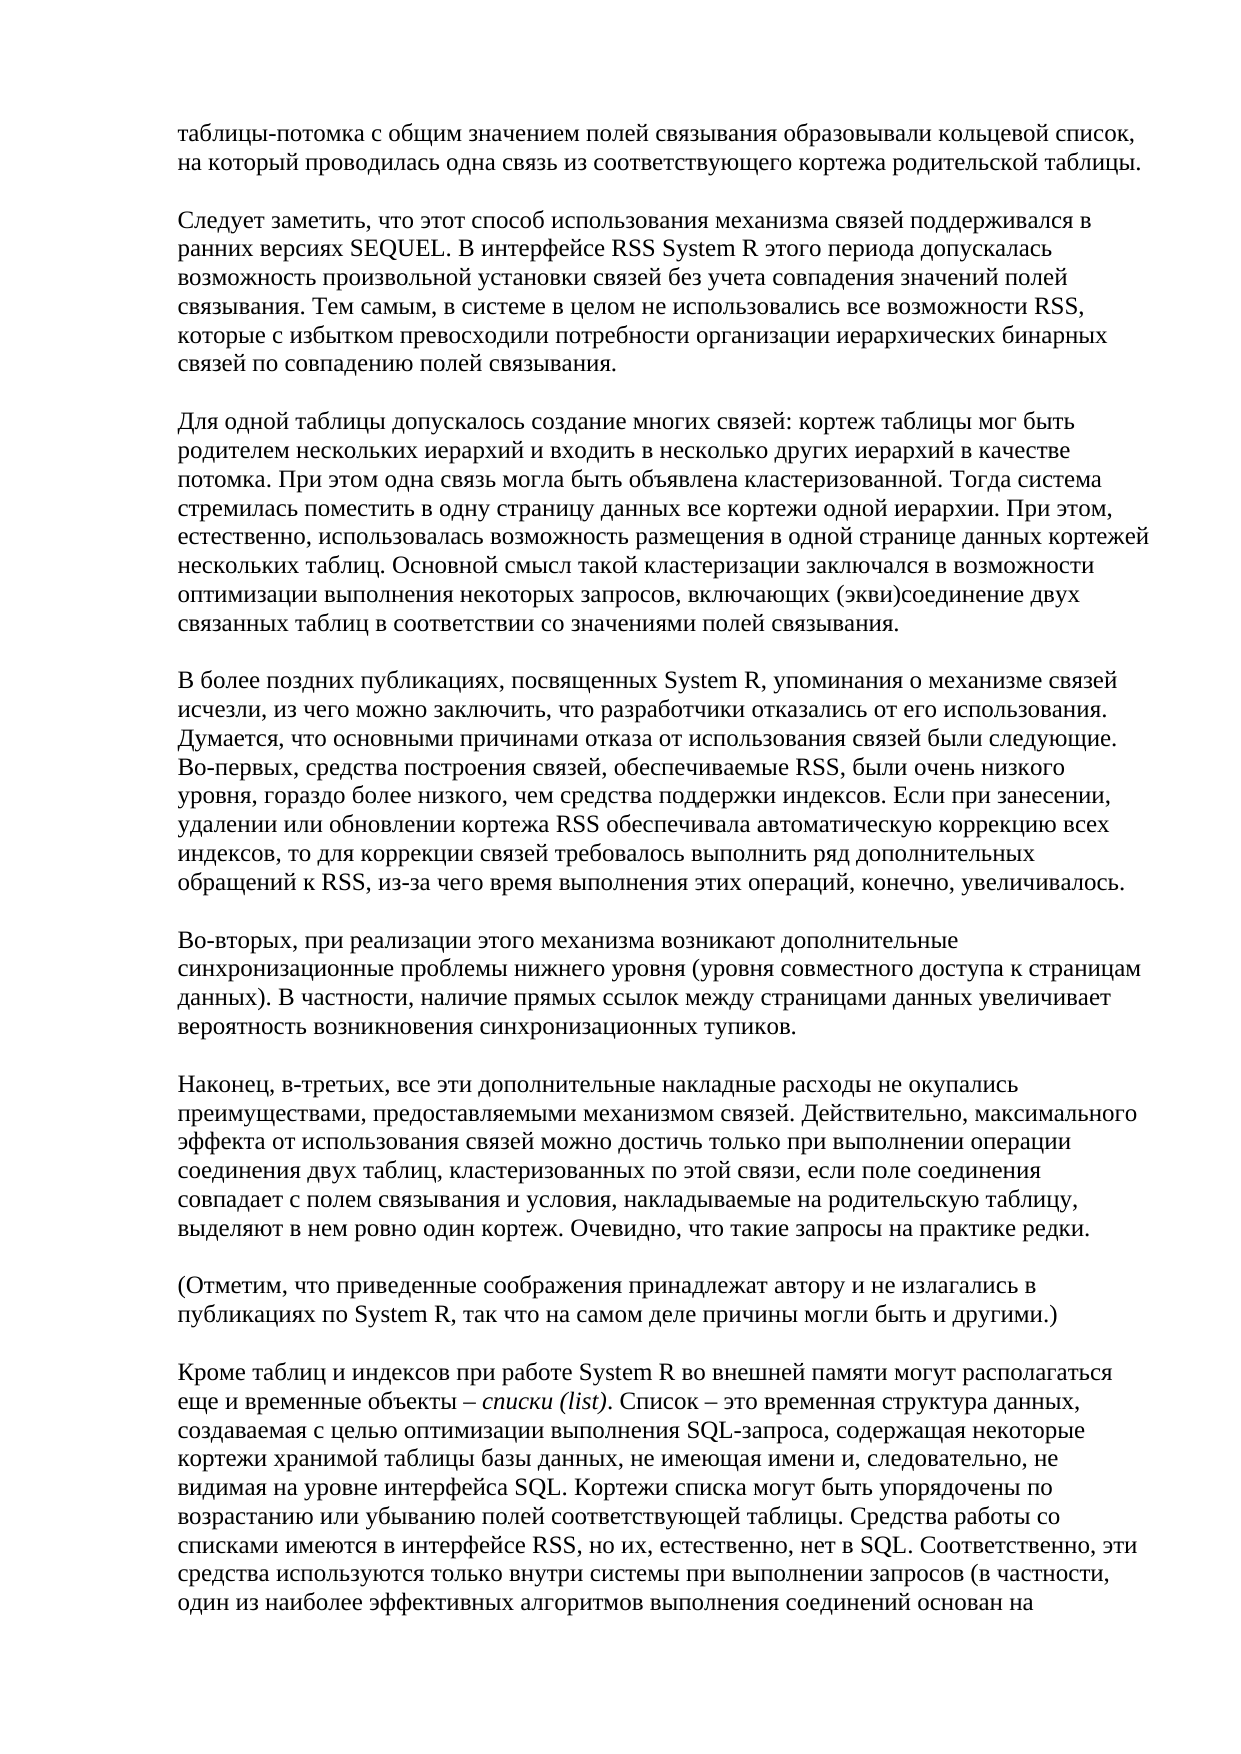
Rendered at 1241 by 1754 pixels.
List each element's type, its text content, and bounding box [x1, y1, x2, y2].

text Для одной таблицы допускалось создание многих связей: кортеж таблицы мог быть родителем нескольких иерархий и входить в несколько других иерархий в качестве потомка. При этом одна связь могла быть объявлена кластеризованной. Тогда система стремилась поместить в одну страницу данных все кортежи одной иерархии. При этом, естественно, использовалась возможность размещения в одной странице данных кортежей нескольких таблиц. Основной смысл такой кластеризации заключался в возможности оптимизации выполнения некоторых запросов, включающих (экви)соединение двух связанных таблиц в соответствии со значениями полей связывания. [177, 406, 1152, 636]
text Следует заметить, что этот способ использования механизма связей поддерживался в ранних версиях SEQUEL. В интерфейсе RSS System R этого периода допускалась возможность произвольной установки связей без учета совпадения значений полей связывания. Тем самым, в системе в целом не использовались все возможности RSS, которые с избытком превосходили потребности организации иерархических бинарных связей по совпадению полей связывания. [177, 205, 1152, 377]
text Во-вторых, при реализации этого механизма возникают дополнительные синхронизационные проблемы нижнего уровня (уровня совместного доступа к страницам данных). В частности, наличие прямых ссылок между страницами данных увеличивает вероятность возникновения синхронизационных тупиков. [177, 925, 1152, 1040]
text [177, 1357, 1152, 1616]
text Наконец, в-третьих, все эти дополнительные накладные расходы не окупались преимуществами, предоставляемыми механизмом связей. Действительно, максимального эффекта от использования связей можно достичь только при выполнении операции соединения двух таблиц, кластеризованных по этой связи, если поле соединения совпадает с полем связывания и условия, накладываемые на родительскую таблицу, выделяют в нем ровно один кортеж. Очевидно, что такие запросы на практике редки. [177, 1069, 1152, 1241]
text (Отметим, что приведенные соображения принадлежат автору и не излагались в публикациях по System R, так что на самом деле причины могли быть и другими.) [177, 1271, 1152, 1328]
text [177, 118, 1152, 176]
text В более поздних публикациях, посвященных System R, упоминания о механизме связей исчезли, из чего можно заключить, что разработчики отказались от его использования. Думается, что основными причинами отказа от использования связей были следующие. Во-первых, средства построения связей, обеспечиваемые RSS, были очень низкого уровня, гораздо более низкого, чем средства поддержки индексов. Если при занесении, удалении или обновлении кортежа RSS обеспечивала автоматическую коррекцию всех индексов, то для коррекции связей требовалось выполнить ряд дополнительных обращений к RSS, из-за чего время выполнения этих операций, конечно, увеличивалось. [177, 666, 1152, 896]
